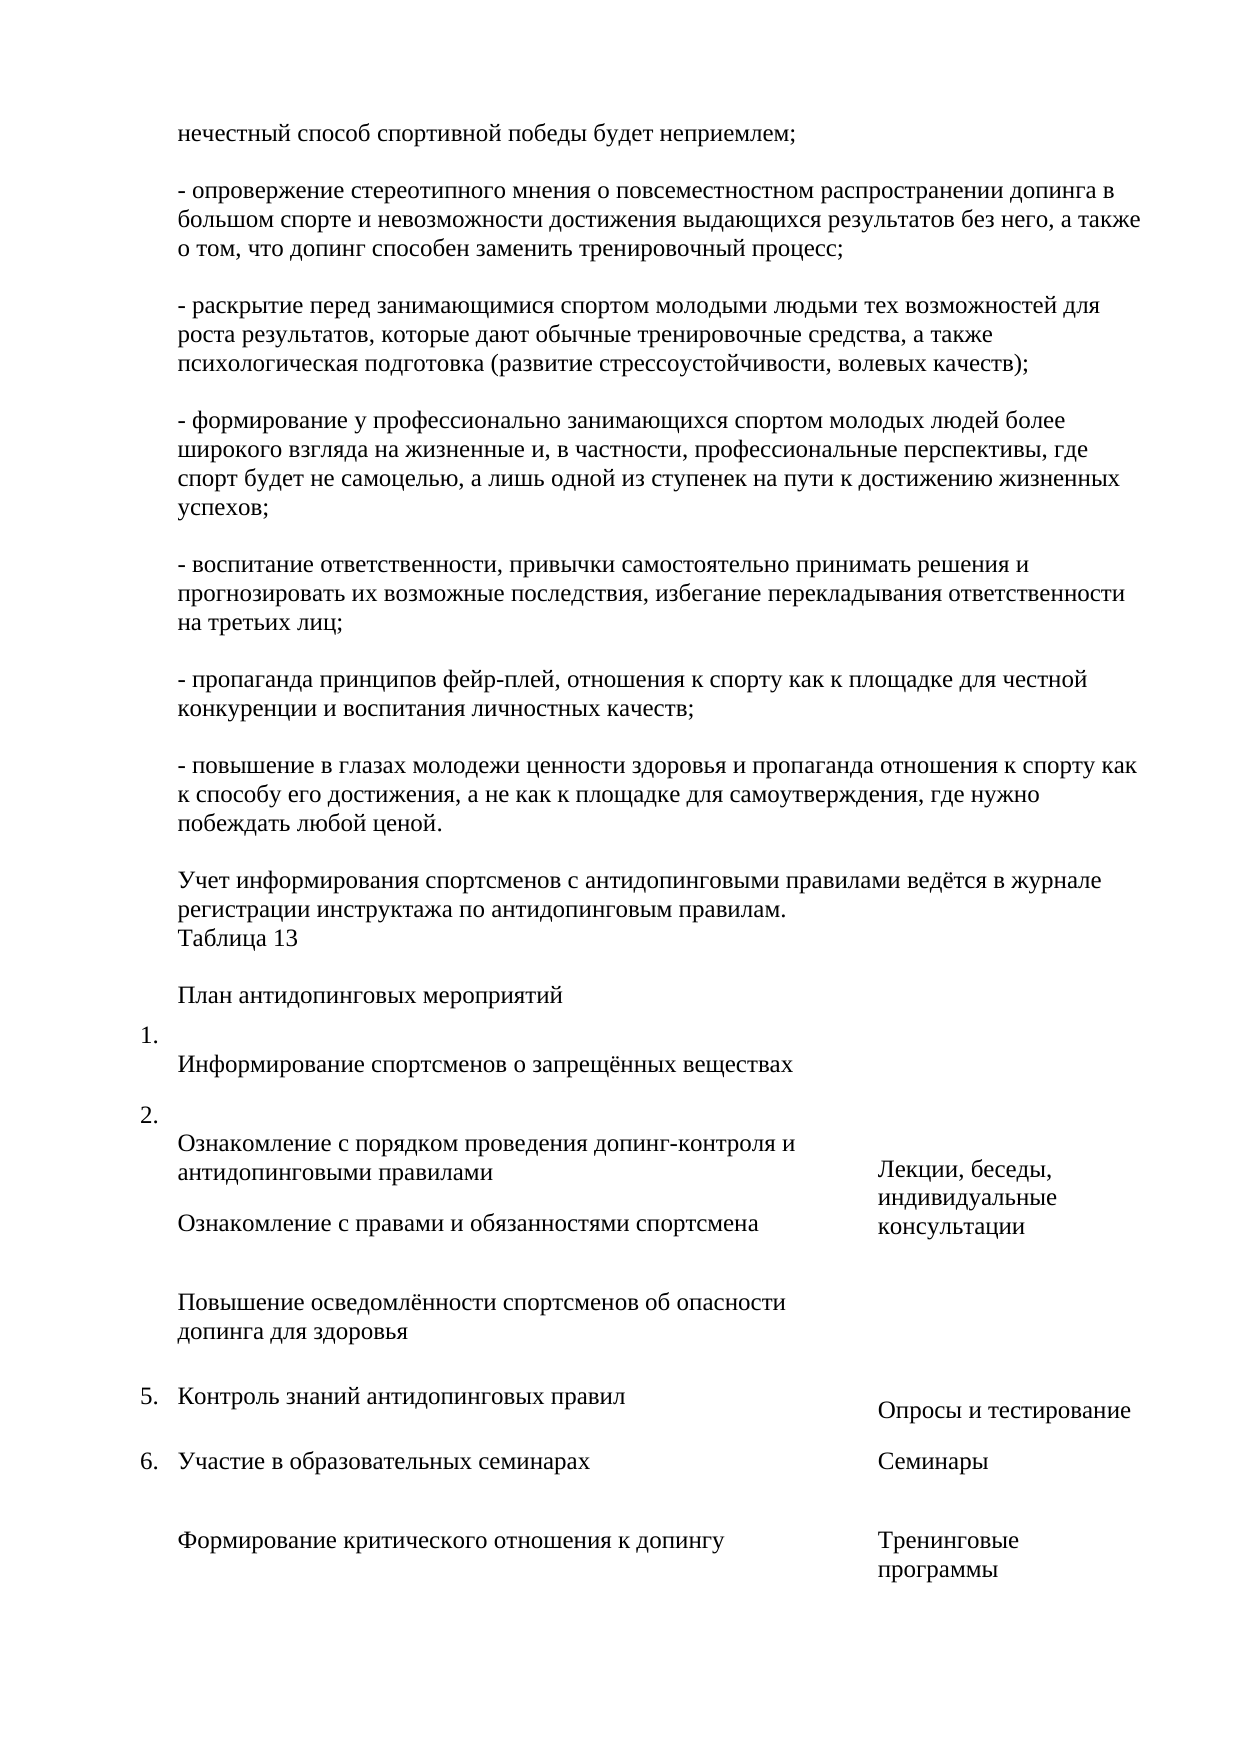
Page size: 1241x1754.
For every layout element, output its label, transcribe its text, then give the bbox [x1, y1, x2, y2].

table_cell Формирование критического отношения к допингу [166, 1486, 867, 1594]
table_cell Повышение осведомлённости спортсменов об опасности допинга для здоровья [166, 1248, 867, 1356]
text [177, 118, 1152, 1009]
table_cell Опросы и тестирование [867, 1356, 1154, 1435]
table_cell Контроль знаний антидопинговых правил [166, 1356, 867, 1435]
table_cell Ознакомление с правами и обязанностями спортсмена [166, 1197, 867, 1247]
table_header Лекции, беседы, индивидуальные консультации [867, 1009, 1154, 1356]
table_cell Тренинговые программы [867, 1486, 1154, 1594]
table_cell Семинары [867, 1435, 1154, 1486]
table_header Информирование спортсменов о запрещённых веществах [166, 1009, 867, 1089]
table_cell Ознакомление с порядком проведения допинг-контроля и антидопинговыми правилами [166, 1089, 867, 1197]
table_cell Участие в образовательных семинарах [166, 1435, 867, 1486]
